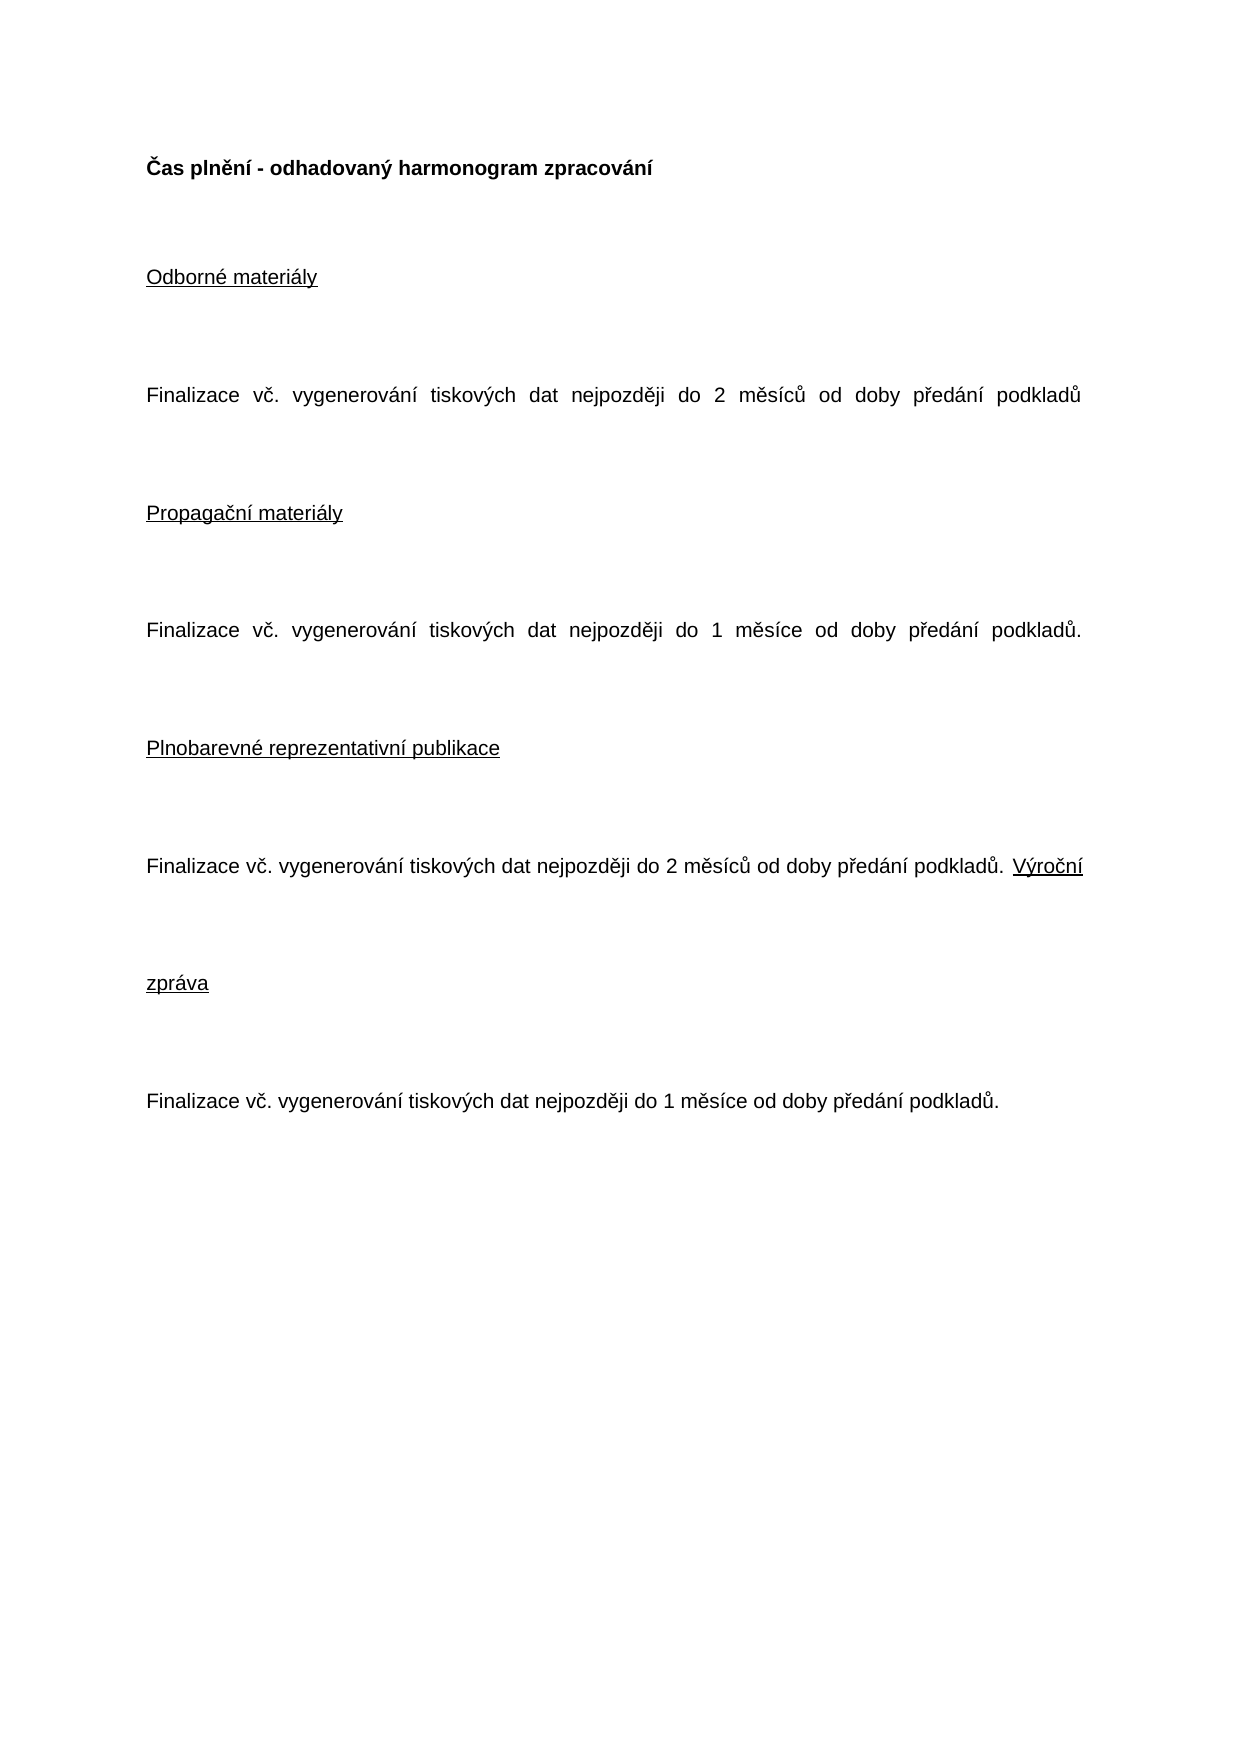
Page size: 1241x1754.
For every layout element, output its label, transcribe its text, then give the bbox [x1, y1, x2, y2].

text Finalizace vč. vygenerování tiskových dat nejpozději do 1 měsíce od doby předání podkladů. [146, 1014, 1083, 1132]
text Finalizace vč. vygenerování tiskových dat nejpozději do 2 měsíců od doby předání podkladů Propagační materiály [146, 308, 1083, 543]
text Finalizace vč. vygenerování tiskových dat nejpozději do 2 měsíců od doby předání podkladů. Výroční zpráva [146, 779, 1083, 1014]
text Finalizace vč. vygenerování tiskových dat nejpozději do 1 měsíce od doby předání podkladů. Plnobarevné reprezentativní publikace [146, 543, 1083, 779]
text Čas plnění - odhadovaný harmonogram zpracování [146, 156, 1083, 180]
text Odborné materiály [146, 190, 1083, 308]
